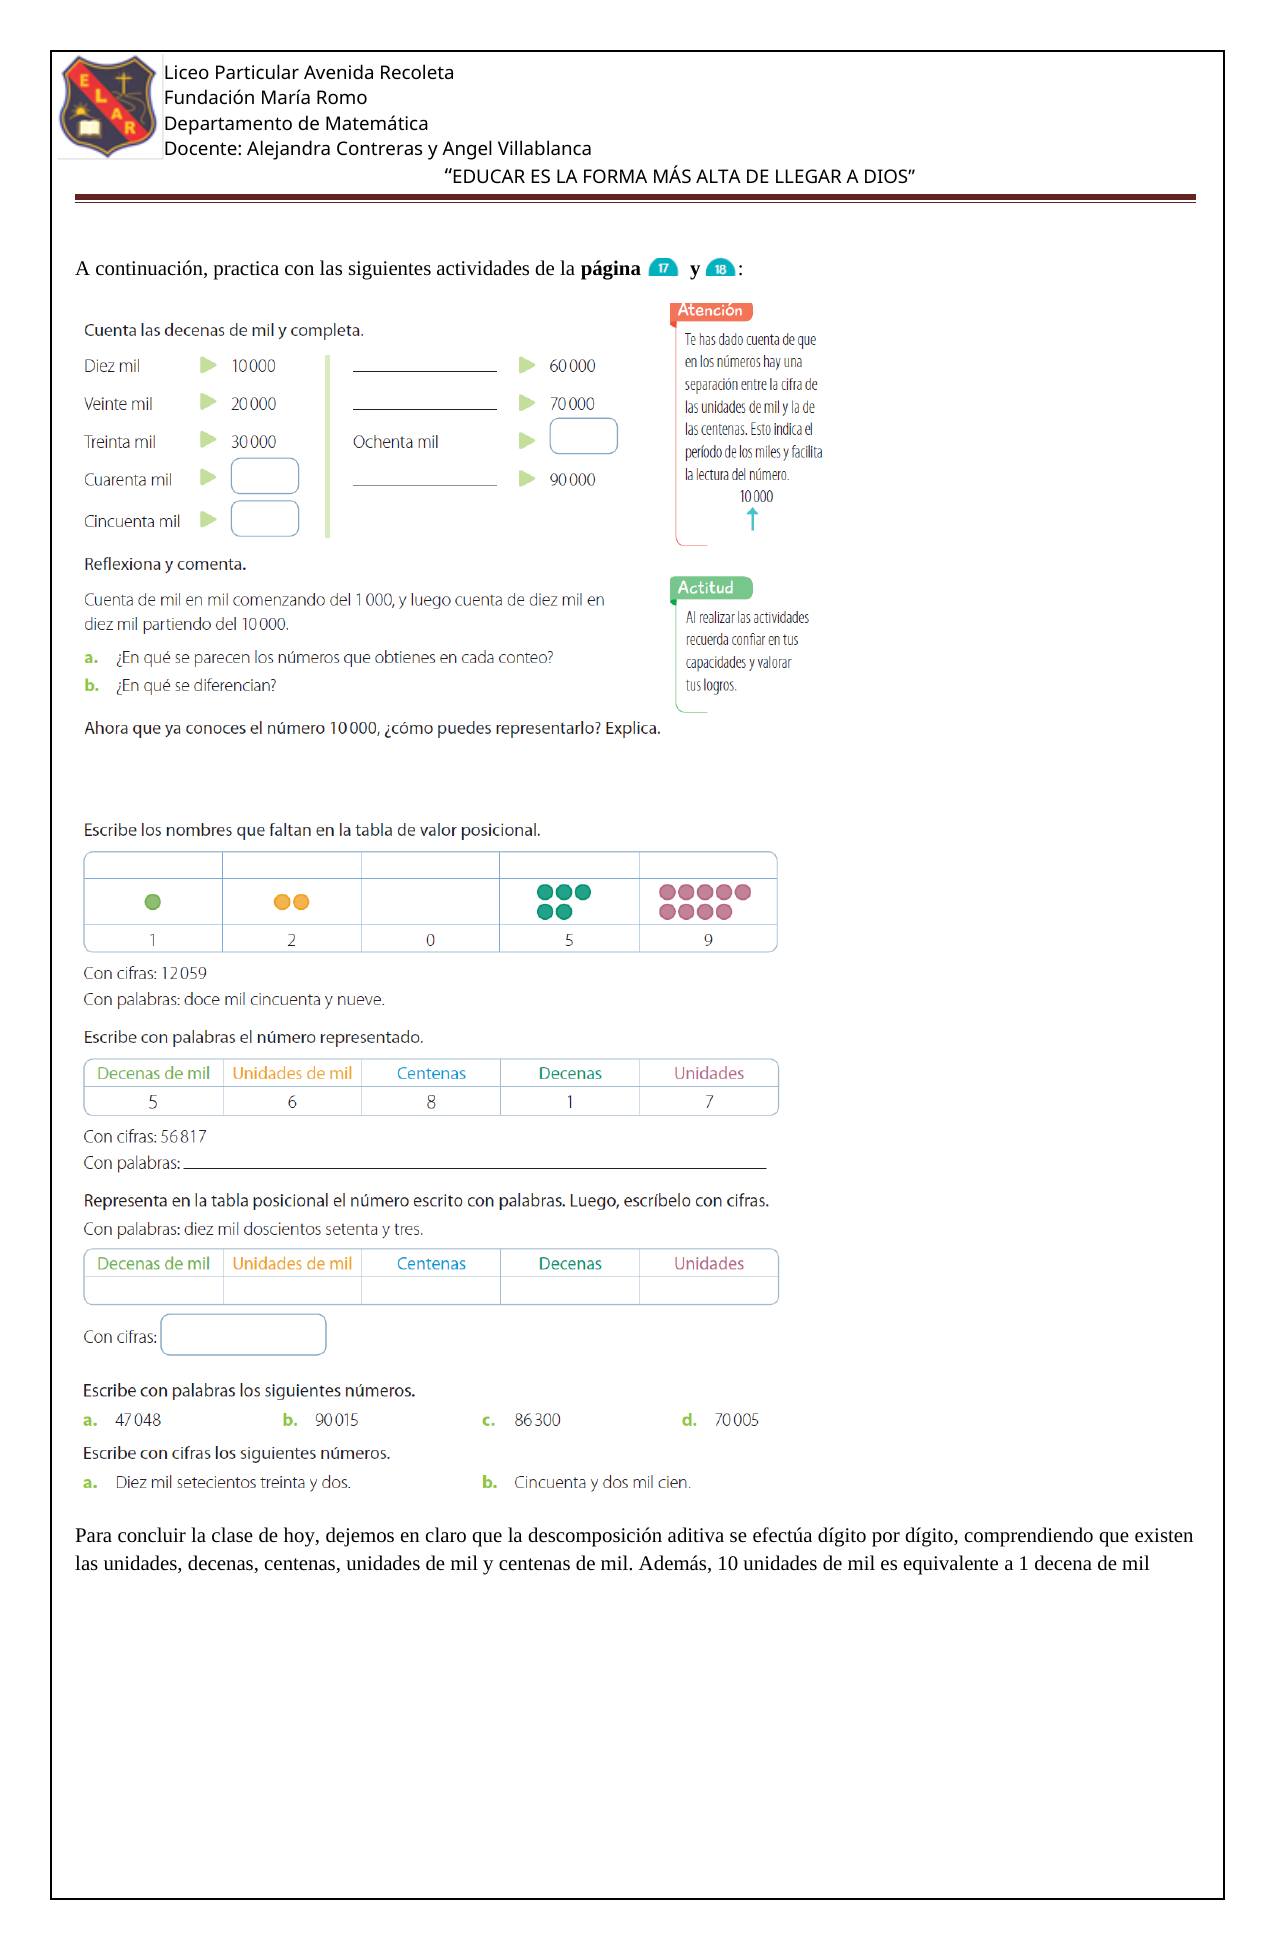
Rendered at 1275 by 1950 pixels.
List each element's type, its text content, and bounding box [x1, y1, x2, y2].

text Para concluir la clase de hoy, dejemos en claro que la descomposición aditiva se efectúa dígito por dígito, comprendiendo que existen las unidades, decenas, centenas, unidades de mil y centenas de mil. Además, 10 unidades de mil es equivalente a 1 decena de mil [75, 1523, 1196, 1575]
picture [646, 258, 685, 276]
picture [57, 54, 164, 161]
picture [75, 1368, 826, 1519]
picture [75, 802, 808, 1365]
picture [705, 255, 738, 276]
list A continuación, practica con las siguientes actividades de la página y : [75, 256, 1196, 280]
picture [75, 303, 908, 752]
